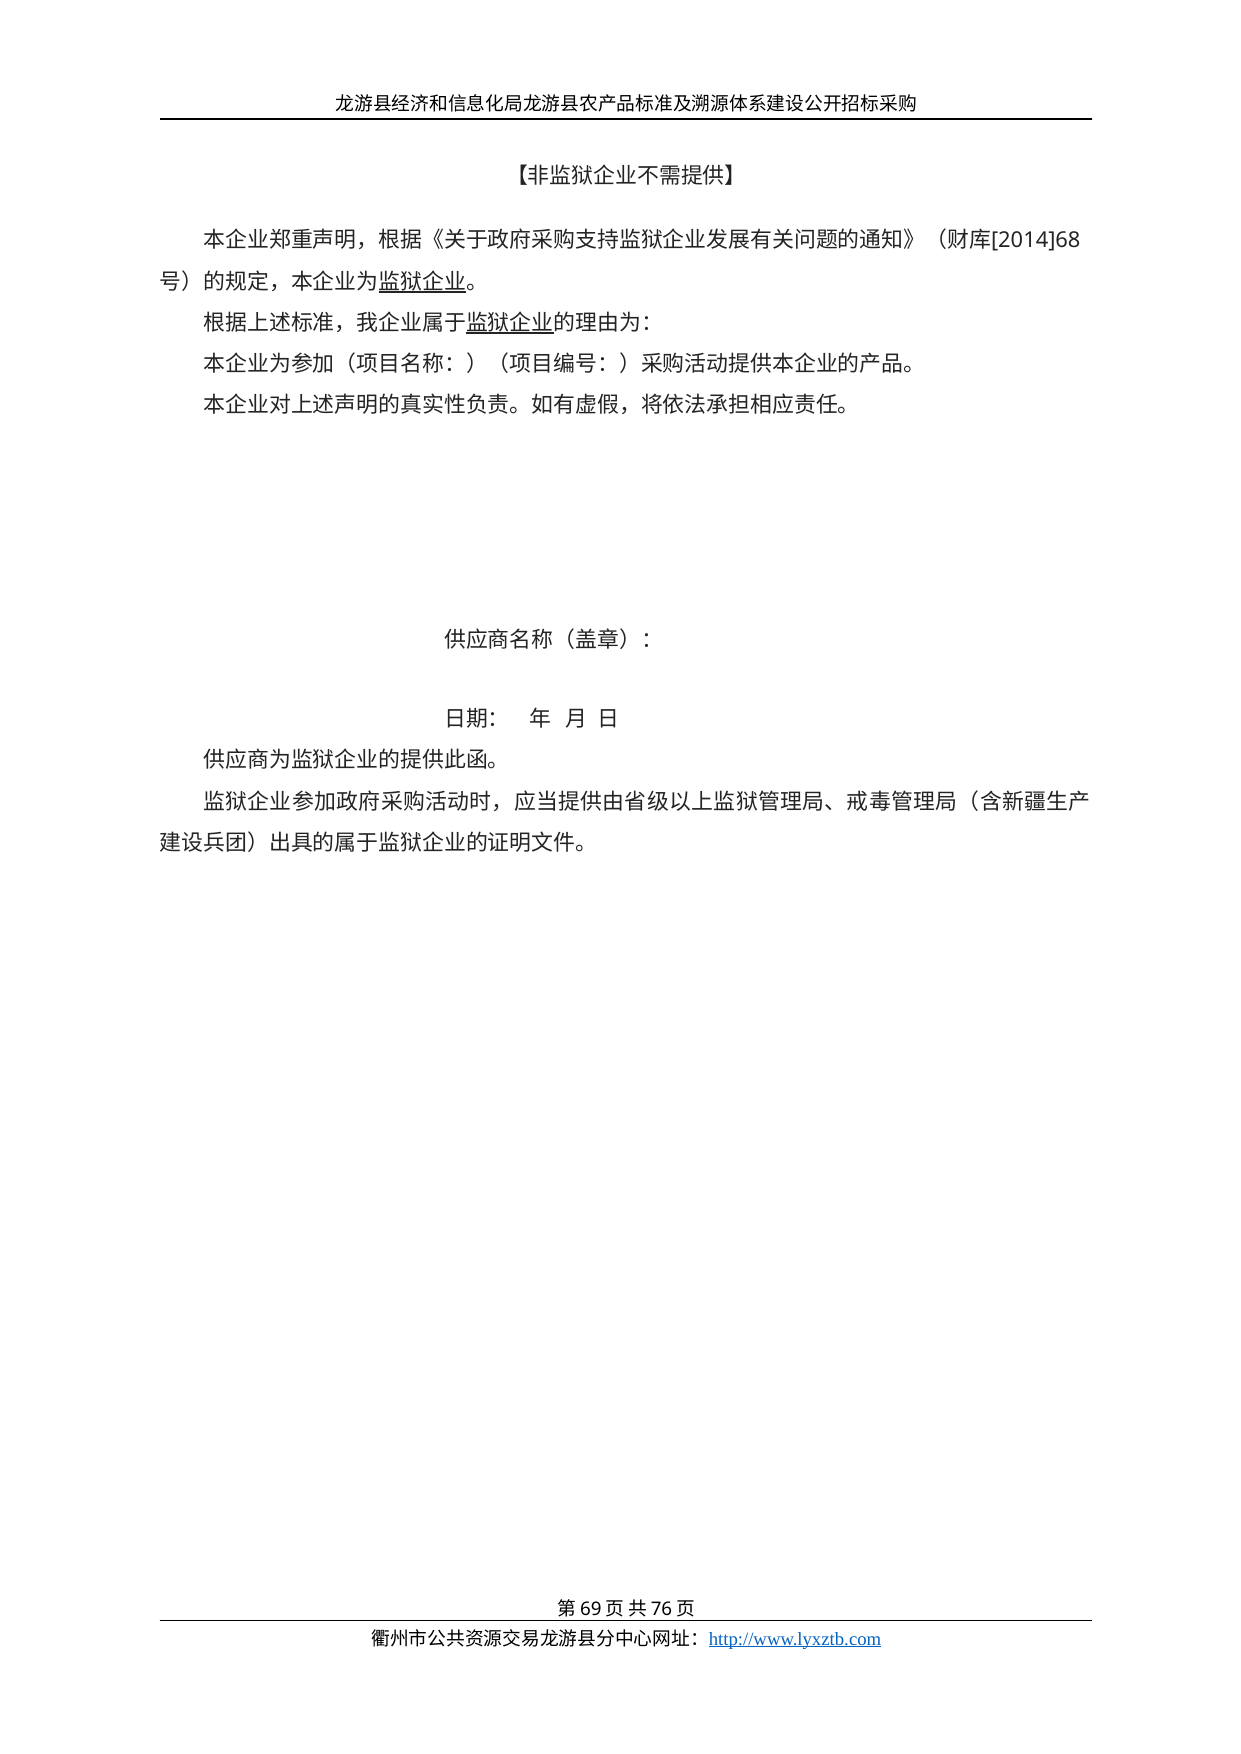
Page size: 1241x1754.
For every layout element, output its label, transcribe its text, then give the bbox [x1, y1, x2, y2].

text 本企业对上述声明的真实性负责。如有虚假，将依法承担相应责任。 [159, 387, 1092, 419]
text 监狱企业参加政府采购活动时，应当提供由省级以上监狱管理局、戒毒管理局（含新疆生产建设兵团）出具的属于监狱企业的证明文件。 [159, 784, 1092, 856]
text 根据上述标准，我企业属于监狱企业的理由为： [159, 305, 1092, 337]
text 本企业为参加（项目名称：）（项目编号：）采购活动提供本企业的产品。 [159, 346, 1092, 378]
text 日期： 年 月 日 [159, 701, 1092, 733]
text 本企业郑重声明，根据《关于政府采购支持监狱企业发展有关问题的通知》（财库[2014]68号）的规定，本企业为监狱企业。 [159, 222, 1092, 295]
text 供应商名称（盖章）： [159, 622, 1092, 653]
text 供应商为监狱企业的提供此函。 [159, 742, 1092, 774]
text 【非监狱企业不需提供】 [159, 158, 1092, 190]
